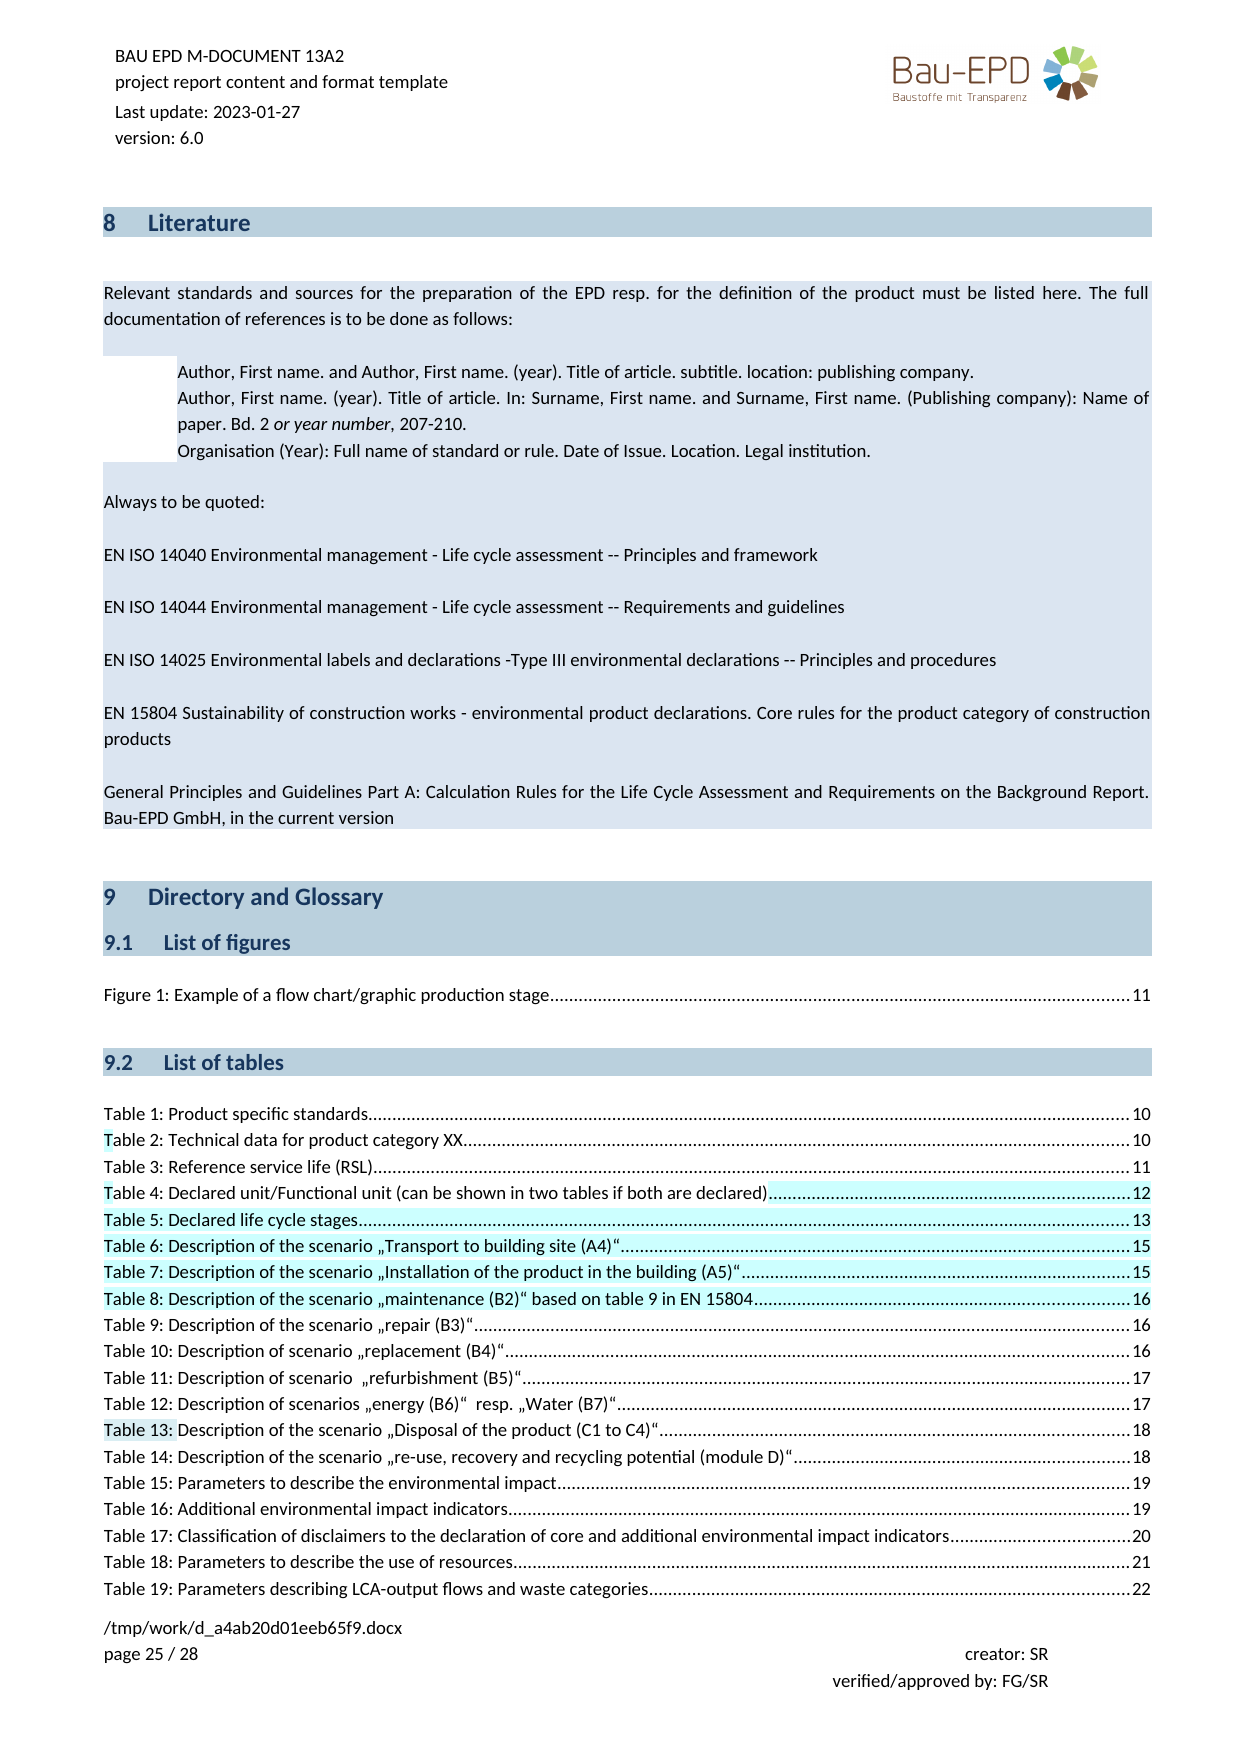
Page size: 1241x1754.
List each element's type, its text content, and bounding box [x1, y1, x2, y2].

text Table 17: Classification of disclaimers to the declaration of core and additional environmental impact indicators 20 [103, 1524, 1152, 1547]
text General Principles and Guidelines Part A: Calculation Rules for the Life Cycle Assessment and Requirements on the Background Report. Bau-EPD GmbH, in the current version [103, 780, 1152, 829]
text Always to be quoted: [103, 490, 1152, 513]
subtitle Literature [103, 207, 1152, 237]
text Table 13: Description of the scenario „Disposal of the product (C1 to C4)“ 18 [103, 1418, 1152, 1441]
text EN ISO 14025 Environmental labels and declarations -Type III environmental declarations -- Principles and procedures [103, 648, 1152, 671]
text Table 3: Reference service life (RSL) 11 [103, 1155, 1152, 1178]
text Figure 1: Example of a flow chart/graphic production stage 11 [103, 983, 1152, 1006]
text EN ISO 14044 Environmental management - Life cycle assessment -- Requirements and guidelines [103, 596, 1152, 619]
subtitle List of figures [103, 928, 1152, 956]
text Author, First name. (year). Title of article. In: Surname, First name. and Surname, First name. (Publishing company): Name of paper. Bd. 2 or year number, 207-210. [177, 386, 1152, 436]
text Table 4: Declared unit/Functional unit (can be shown in two tables if both are declared) 12 [113, 1181, 768, 1204]
text Author, First name. and Author, First name. (year). Title of article. subtitle. location: publishing company. [177, 360, 1152, 383]
text Relevant standards and sources for the preparation of the EPD resp. for the definition of the product must be listed here. The full documentation of references is to be done as follows: [103, 281, 1152, 330]
subtitle List of tables [103, 1048, 1152, 1076]
text Table 10: Description of scenario „replacement (B4)“ 16 [103, 1339, 1152, 1362]
text Table 15: Parameters to describe the environmental impact 19 [103, 1471, 1152, 1494]
text Table 11: Description of scenario „refurbishment (B5)“ 17 [103, 1366, 1152, 1389]
text Table 14: Description of the scenario „re-use, recovery and recycling potential (module D)“ 18 [103, 1445, 1152, 1468]
text Table 18: Parameters to describe the use of resources 21 [103, 1550, 1152, 1573]
text Table 12: Description of scenarios „energy (B6)“ resp. „Water (B7)“ 17 [103, 1392, 1152, 1415]
picture [885, 44, 1101, 104]
text Table 1: Product specific standards 10 [103, 1102, 1152, 1125]
text Organisation (Year): Full name of standard or rule. Date of Issue. Location. Legal institution. [177, 439, 1152, 462]
subtitle Directory and Glossary [103, 881, 1152, 911]
text Table 9: Description of the scenario „repair (B3)“ 16 [103, 1313, 1152, 1336]
text Table 2: Technical data for product category XX 10 [113, 1129, 1152, 1152]
text Table 16: Additional environmental impact indicators 19 [103, 1498, 1152, 1521]
text EN 15804 Sustainability of construction works - environmental product declarations. Core rules for the product category of construction products [103, 701, 1152, 750]
text Table 19: Parameters describing LCA-output flows and waste categories 22 [103, 1577, 1152, 1599]
text EN ISO 14040 Environmental management - Life cycle assessment -- Principles and framework [103, 543, 1152, 566]
